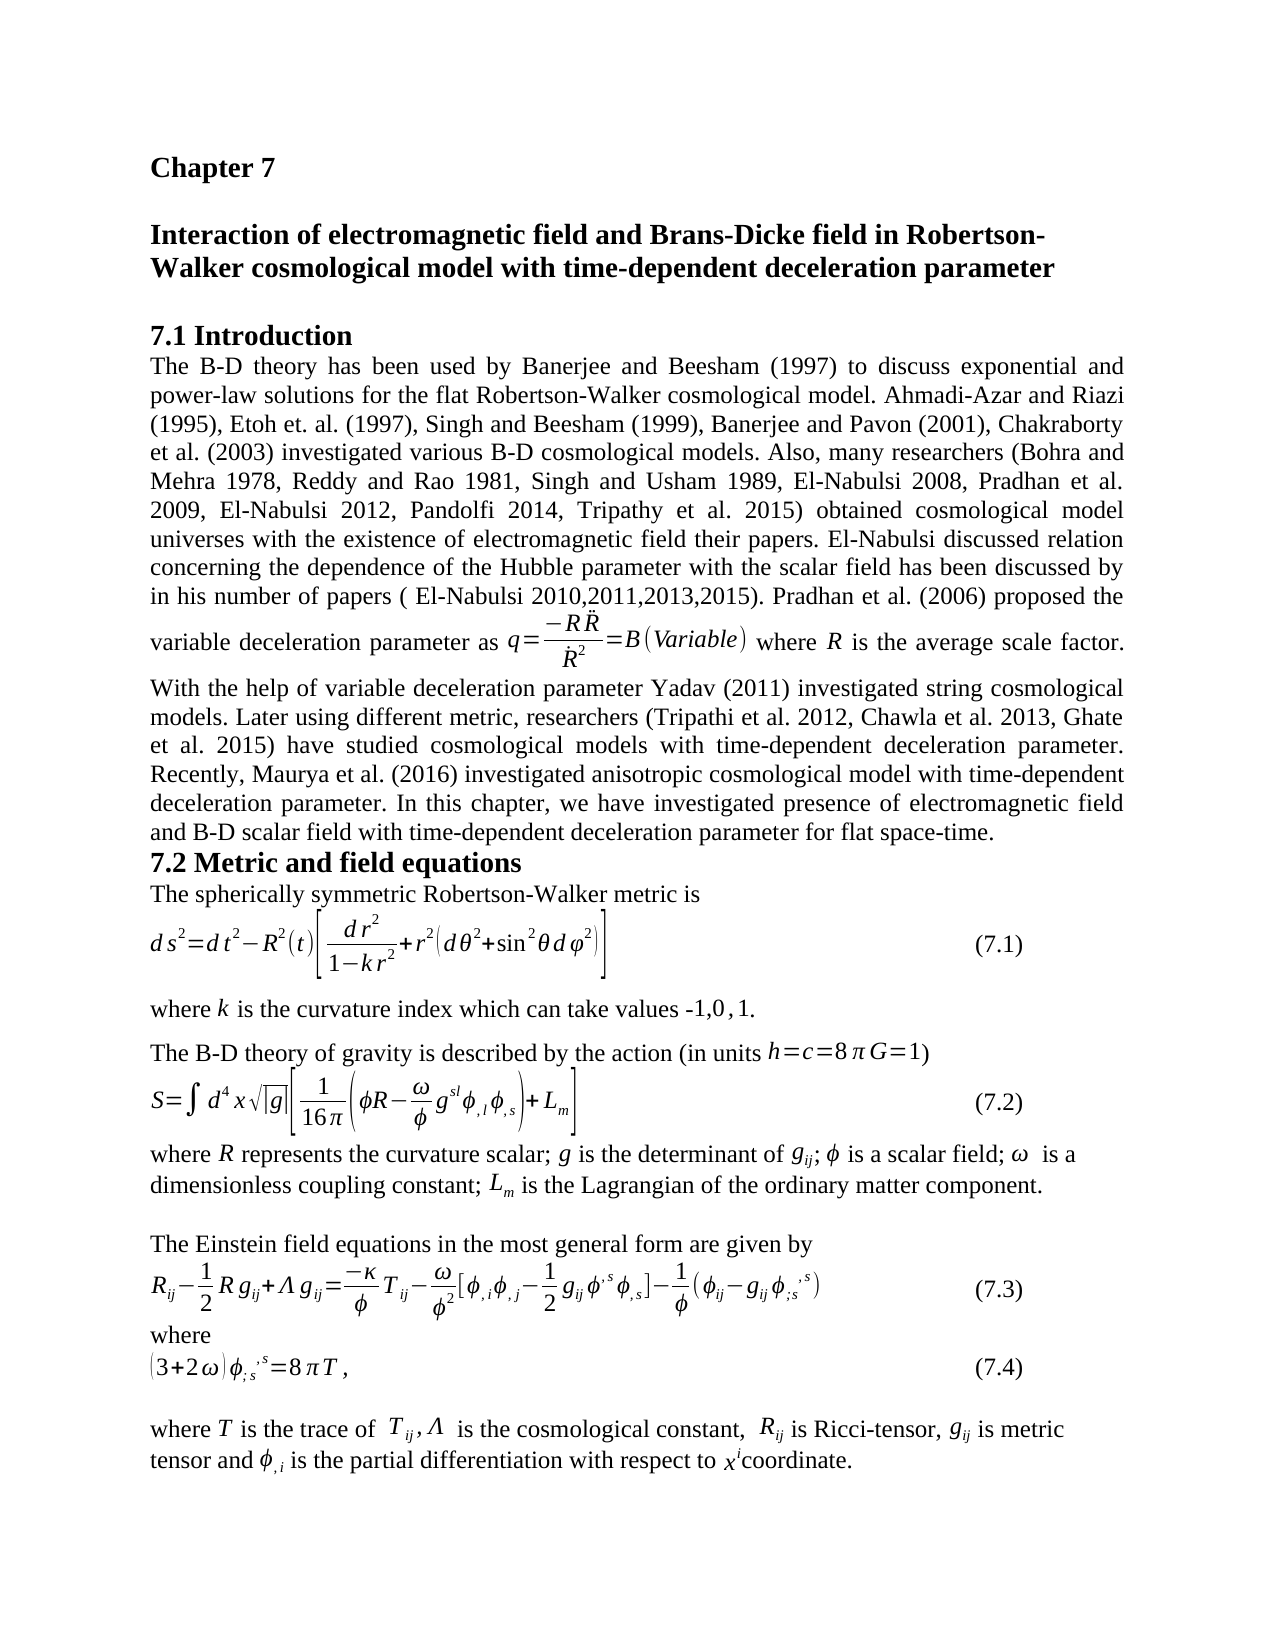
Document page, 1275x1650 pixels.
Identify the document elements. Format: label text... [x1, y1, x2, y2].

text The B-D theory has been used by Banerjee and Beesham (1997) to discuss exponential and power-law solutions for the flat Robertson-Walker cosmological model. Ahmadi-Azar and Riazi (1995), Etoh et. al. (1997), Singh and Beesham (1999), Banerjee and Pavon (2001), Chakraborty et al. (2003) investigated various B-D cosmological models. Also, many researchers (Bohra and Mehra 1978, Reddy and Rao 1981, Singh and Usham 1989, El-Nabulsi 2008, Pradhan et al. 2009, El-Nabulsi 2012, Pandolfi 2014, Tripathy et al. 2015) obtained cosmological model universes with the existence of electromagnetic field their papers. El-Nabulsi discussed relation concerning the dependence of the Hubble parameter with the scalar field has been discussed by in his number of papers ( El-Nabulsi 2010,2011,2013,2015). Pradhan et al. (2006) proposed the variable deceleration parameter as where is the average scale factor. With the help of variable deceleration parameter Yadav (2011) investigated string cosmological models. Later using different metric, researchers (Tripathi et al. 2012, Chawla et al. 2013, Ghate et al. 2015) have studied cosmological models with time-dependent deceleration parameter. Recently, Maurya et al. (2016) investigated anisotropic cosmological model with time-dependent deceleration parameter. In this chapter, we have investigated presence of electromagnetic field and B-D scalar field with time-dependent deceleration parameter for flat space-time. [150, 351, 1125, 845]
text Chapter 7 [150, 150, 1125, 183]
text 7.1 Introduction [150, 318, 1125, 351]
text where is the curvature index which can take values -. [150, 994, 1125, 1023]
text where is the trace of is the cosmological constant, is Ricci-tensor, is metric tensor and is the partial differentiation with respect to coordinate. [150, 1413, 1125, 1476]
text Interaction of electromagnetic field and Brans-Dicke field in Robertson-Walker cosmological model with time-dependent deceleration parameter [150, 217, 1125, 284]
text The B-D theory of gravity is described by the action (in units ) [150, 1038, 1125, 1066]
text (7.1) [150, 908, 1125, 980]
text (7.3) [150, 1258, 1125, 1320]
text The Einstein field equations in the most general form are given by [150, 1229, 1125, 1258]
text (7.2) [150, 1066, 1125, 1138]
text 7.2 Metric and field equations [150, 845, 1125, 879]
text The spherically symmetric Robertson-Walker metric is [150, 879, 1125, 908]
text (7.4) [150, 1349, 1125, 1384]
text where represents the curvature scalar; is the determinant of ; is a scalar field; is a dimensionless coupling constant; is the Lagrangian of the ordinary matter component. [150, 1138, 1125, 1200]
text where [150, 1320, 1125, 1349]
